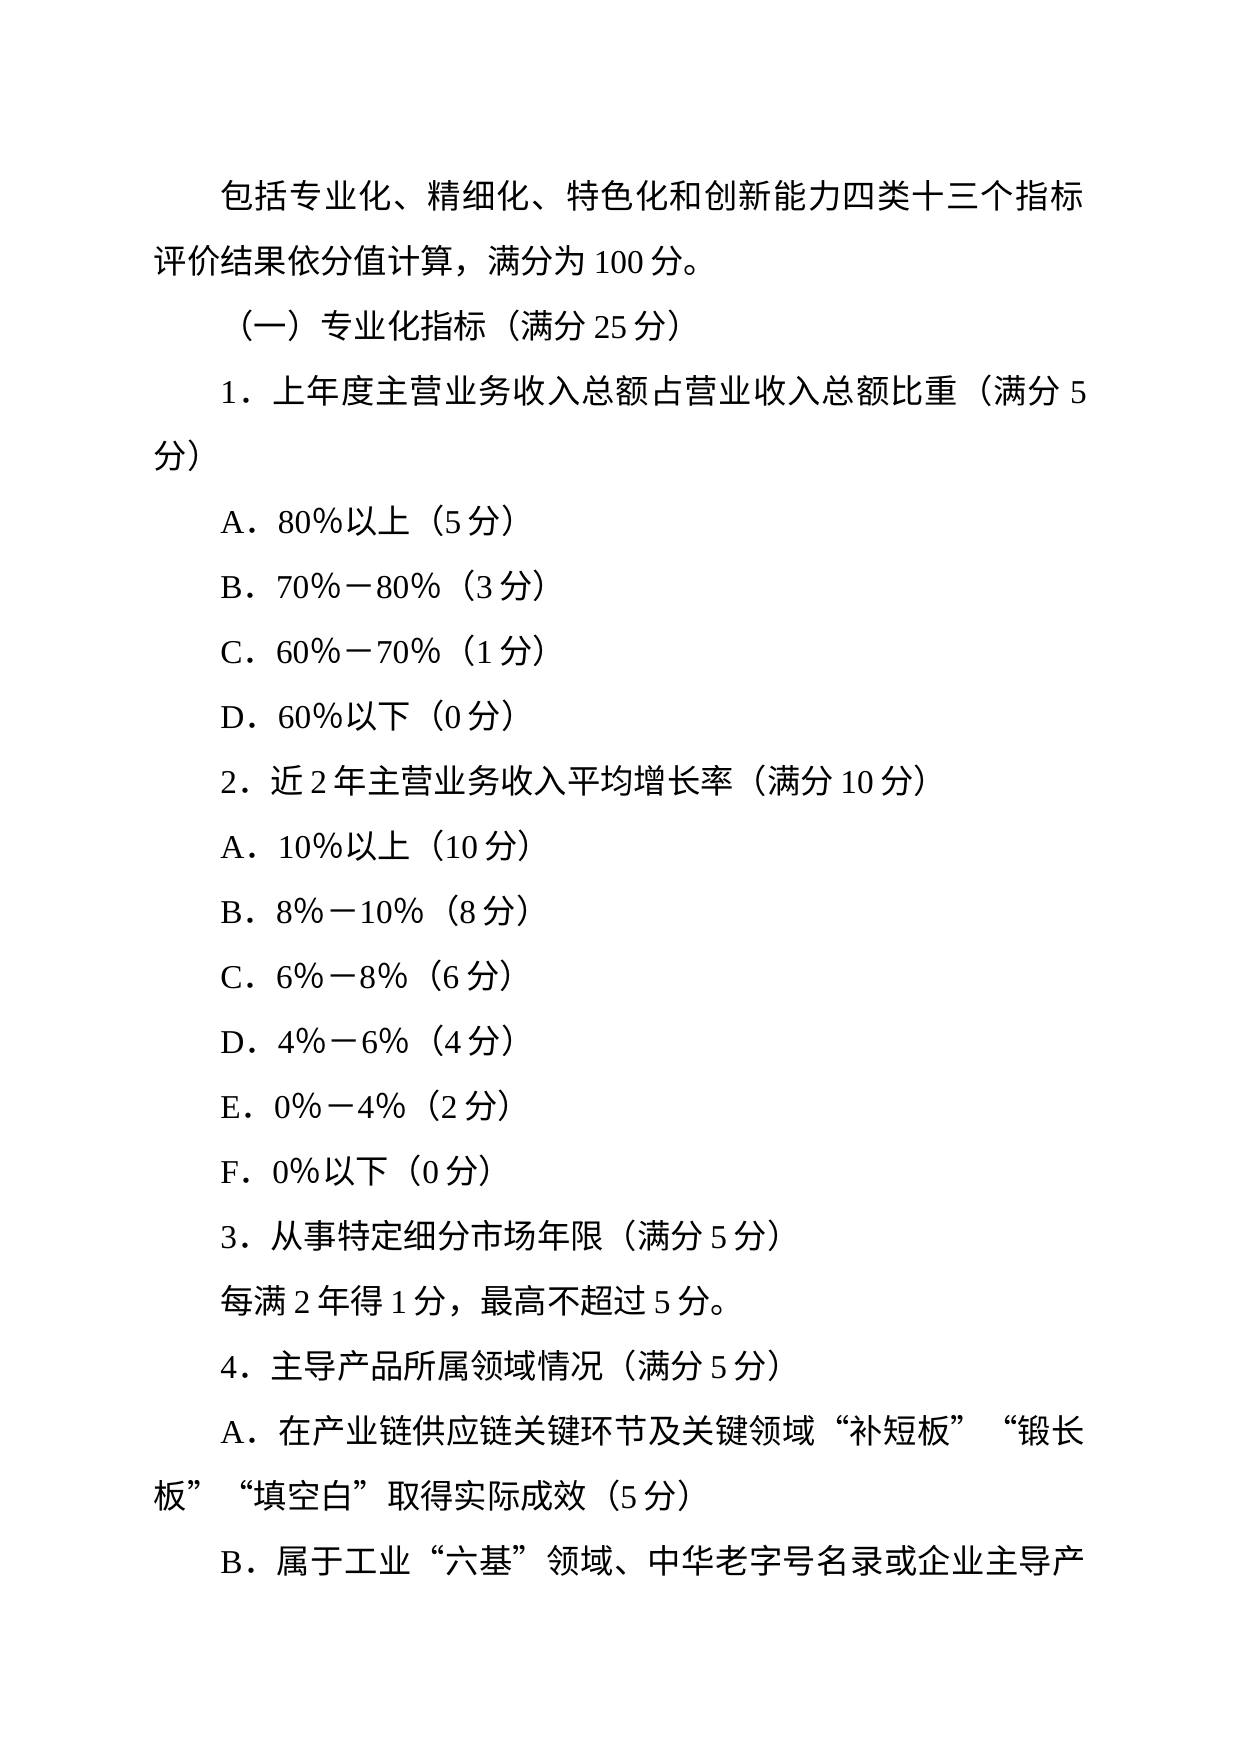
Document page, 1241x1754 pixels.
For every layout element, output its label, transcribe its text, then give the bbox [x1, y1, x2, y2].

text A．80％以上（5分） [153, 487, 1087, 552]
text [153, 1527, 1087, 1592]
text 3．从事特定细分市场年限（满分5分） [153, 1202, 1087, 1267]
text 4．主导产品所属领域情况（满分5分） [153, 1332, 1087, 1397]
text B．8％－10％（8分） [153, 877, 1087, 942]
text 每满2年得1分，最高不超过5分。 [153, 1267, 1087, 1332]
text B．70％－80％（3分） [153, 552, 1087, 617]
text A．在产业链供应链关键环节及关键领域“补短板”“锻长板”“填空白”取得实际成效（5分） [153, 1397, 1087, 1527]
text D．4％－6％（4分） [153, 1007, 1087, 1072]
text C．60％－70％（1分） [153, 617, 1087, 682]
text 1．上年度主营业务收入总额占营业收入总额比重（满分5分） [153, 357, 1087, 487]
text 包括专业化、精细化、特色化和创新能力四类十三个指标，评价结果依分值计算，满分为100分。 [153, 162, 1087, 292]
text E．0％－4％（2分） [153, 1072, 1087, 1137]
text A．10％以上（10分） [153, 812, 1087, 877]
text D．60％以下（0分） [153, 682, 1087, 747]
text 2．近2年主营业务收入平均增长率（满分10分） [153, 747, 1087, 812]
text C．6％－8％（6分） [153, 942, 1087, 1007]
text F．0％以下（0分） [153, 1137, 1087, 1202]
text （一）专业化指标（满分25分） [153, 292, 1087, 357]
